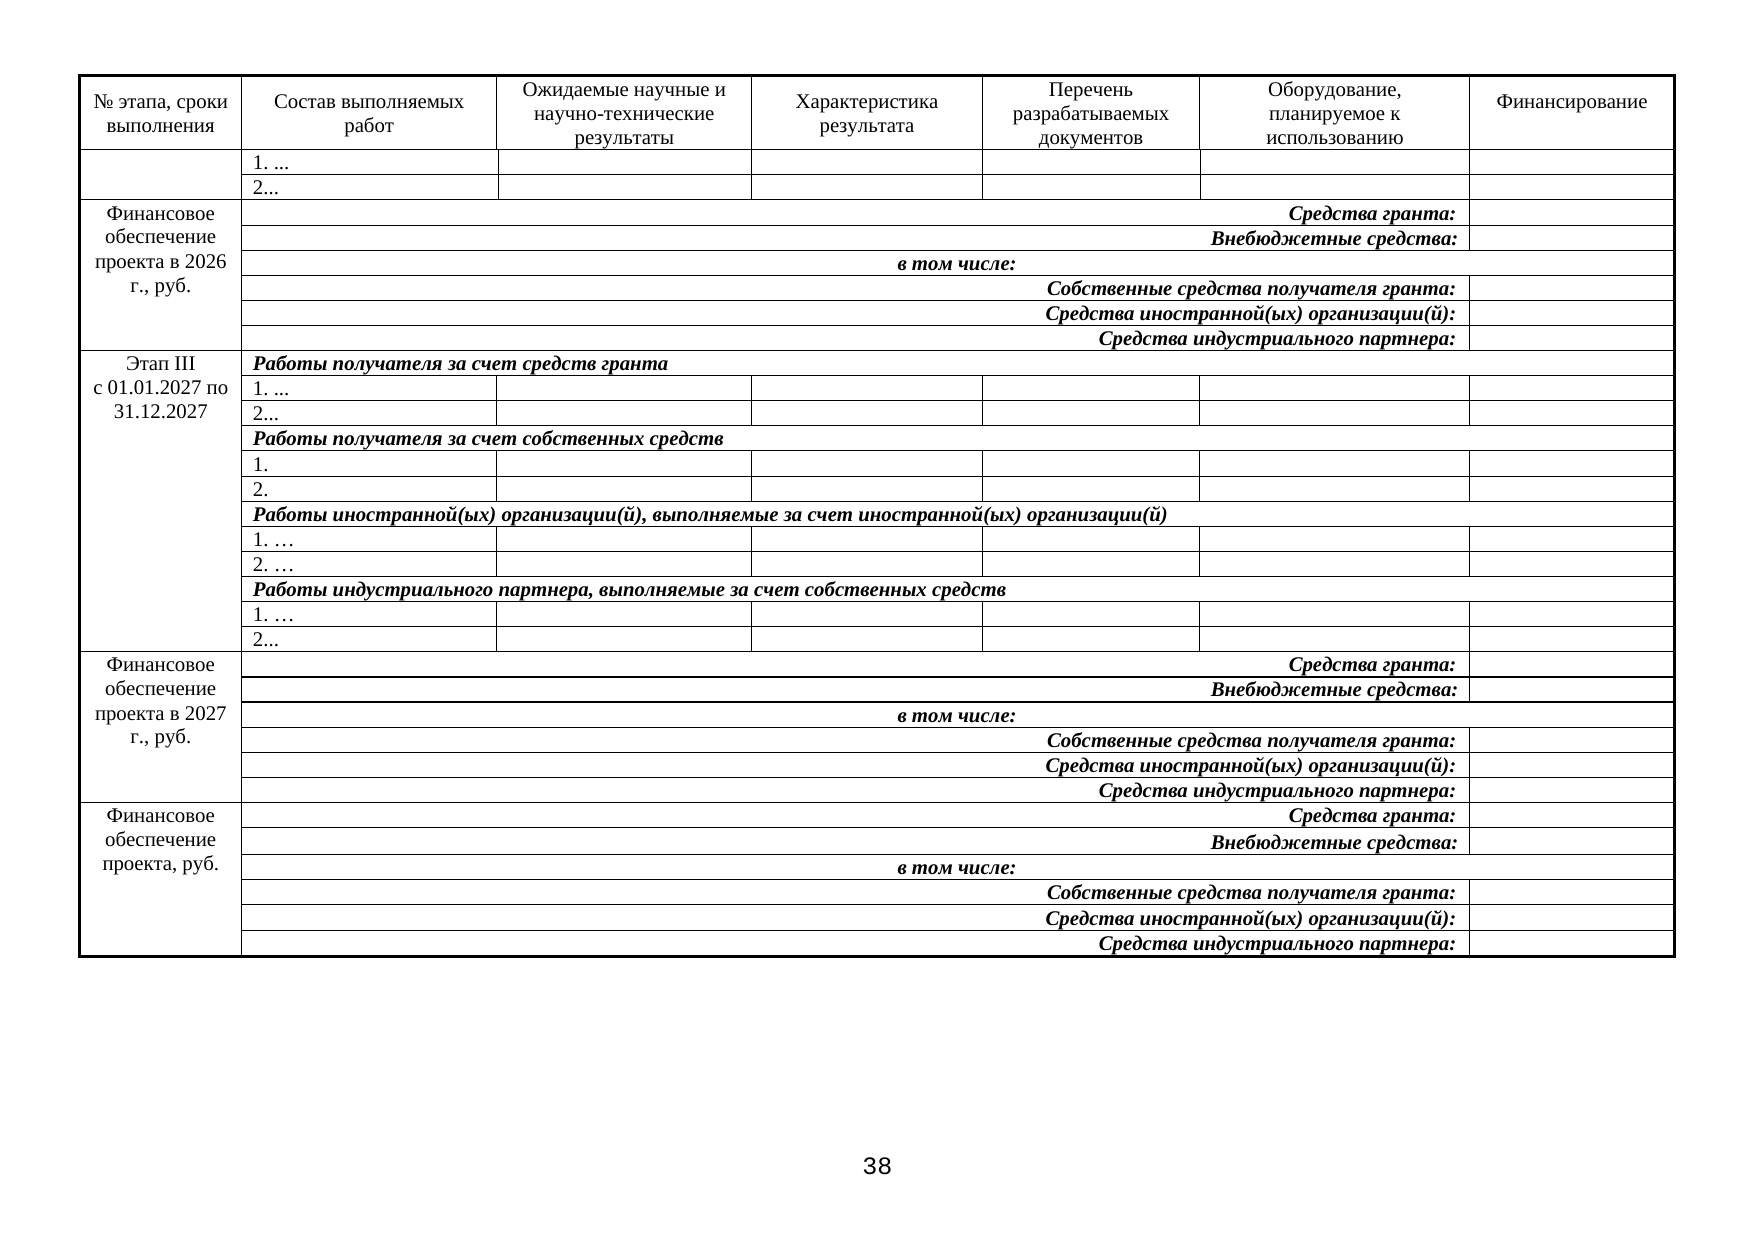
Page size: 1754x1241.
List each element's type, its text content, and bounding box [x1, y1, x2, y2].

table_cell [1470, 150, 1673, 174]
table_cell [1470, 931, 1673, 954]
table_cell [497, 552, 751, 576]
table_cell [497, 627, 751, 651]
table_cell [1470, 678, 1673, 701]
table_header Перечень разрабатываемых документов [983, 77, 1199, 149]
table_cell в том числе: [242, 703, 1673, 727]
table_cell [1470, 477, 1673, 501]
table_cell Внебюджетные средства: [242, 828, 1469, 854]
table_cell [983, 150, 1200, 174]
table_cell [983, 175, 1200, 199]
table_cell [1200, 477, 1469, 501]
table_cell 2... [242, 175, 498, 199]
table_header Ожидаемые научные и научно-технические результаты [497, 77, 751, 149]
table_cell [752, 602, 982, 626]
table_cell [497, 602, 751, 626]
table_cell [1470, 451, 1673, 476]
table_cell Собственные средства получателя гранта: [242, 728, 1469, 752]
table_cell [1470, 200, 1673, 224]
table_cell [983, 627, 1199, 651]
table_cell [983, 477, 1199, 501]
table_cell Собственные средства получателя гранта: [242, 880, 1469, 904]
table_cell 2... [242, 401, 496, 425]
table_cell [1470, 828, 1673, 854]
table_cell в том числе: [242, 251, 1673, 275]
table_cell [497, 477, 751, 501]
table_cell Средства индустриального партнера: [242, 778, 1469, 802]
table_cell [497, 376, 751, 400]
table_cell [1200, 627, 1469, 651]
table_cell Средства индустриального партнера: [242, 326, 1469, 350]
table_cell [1470, 728, 1673, 752]
table_cell [752, 175, 982, 199]
table_cell Собственные средства получателя гранта: [242, 276, 1469, 300]
table_cell Средства гранта: [242, 200, 1469, 224]
table_cell Финансовое обеспечение проекта в 2026 г., руб. [81, 200, 241, 350]
table_cell [752, 552, 982, 576]
table_cell Финансовое обеспечение проекта в 2027 г., руб. [81, 652, 241, 802]
table_cell Средства гранта: [242, 803, 1469, 827]
table_cell Средства иностранной(ых) организации(й): [242, 905, 1469, 929]
table_cell Этап III с 01.01.2027 по 31.12.2027 [81, 351, 241, 651]
table_header Оборудование, планируемое к использованию [1200, 77, 1469, 149]
table_cell [1470, 527, 1673, 551]
table_cell [499, 175, 751, 199]
table_cell Внебюджетные средства: [242, 226, 1469, 249]
table_cell 1. … [242, 527, 496, 551]
table_cell Работы получателя за счет средств гранта [242, 351, 1673, 375]
table_cell Финансовое обеспечение проекта, руб. [81, 803, 241, 954]
table_cell Средства иностранной(ых) организации(й): [242, 301, 1469, 325]
table_cell [1470, 880, 1673, 904]
table_cell [983, 376, 1199, 400]
table_cell [1200, 376, 1469, 400]
table_cell [752, 527, 982, 551]
table_cell 1. ... [242, 150, 498, 174]
table_cell [1470, 276, 1673, 300]
table_cell [1470, 803, 1673, 827]
table_header Характеристика результата [752, 77, 982, 149]
table_cell Средства гранта: [242, 652, 1469, 676]
table_cell [1470, 376, 1673, 400]
table_cell [1470, 602, 1673, 626]
table_cell [983, 451, 1199, 476]
table_cell [1470, 652, 1673, 676]
table_cell [983, 602, 1199, 626]
table_cell Средства индустриального партнера: [242, 931, 1469, 954]
table_cell [1470, 226, 1673, 249]
table_cell [752, 451, 982, 476]
table_cell [752, 477, 982, 501]
table_cell [497, 401, 751, 425]
table_cell [983, 527, 1199, 551]
table_cell [497, 527, 751, 551]
table_cell [752, 150, 982, 174]
table_cell 2... [242, 627, 496, 651]
table_cell [1470, 627, 1673, 651]
table_cell Внебюджетные средства: [242, 678, 1469, 701]
table_cell 1. … [242, 602, 496, 626]
table_cell [1470, 552, 1673, 576]
table_cell [1470, 905, 1673, 929]
table_cell Работы получателя за счет собственных средств [242, 426, 1673, 450]
table_cell [1470, 326, 1673, 350]
table_cell [1200, 552, 1469, 576]
table_header Состав выполняемых работ [242, 77, 496, 149]
table_cell Работы индустриального партнера, выполняемые за счет собственных средств [242, 577, 1673, 601]
table_cell [1201, 150, 1469, 174]
table_cell [1470, 301, 1673, 325]
table_cell в том числе: [242, 855, 1673, 879]
table_header № этапа, сроки выполнения [81, 77, 241, 149]
table_cell [1200, 401, 1469, 425]
table_cell [752, 376, 982, 400]
table_cell Работы иностранной(ых) организации(й), выполняемые за счет иностранной(ых) организации(й) [242, 502, 1673, 526]
table_cell [1470, 401, 1673, 425]
table_cell [497, 451, 751, 476]
table_cell [752, 401, 982, 425]
table_cell Средства иностранной(ых) организации(й): [242, 753, 1469, 777]
table_cell [499, 150, 751, 174]
table_cell [1470, 753, 1673, 777]
table_cell [1200, 527, 1469, 551]
table_cell 1. ... [242, 376, 496, 400]
table_cell [1470, 175, 1673, 199]
table_cell [1200, 451, 1469, 476]
table_cell 2. [242, 477, 496, 501]
table_cell [1470, 778, 1673, 802]
table_cell [983, 552, 1199, 576]
table_cell [1200, 602, 1469, 626]
table_cell 1. [242, 451, 496, 476]
table_cell [1201, 175, 1469, 199]
table_cell [983, 401, 1199, 425]
table_header Финансирование [1470, 77, 1673, 149]
table_cell [752, 627, 982, 651]
table_cell 2. … [242, 552, 496, 576]
